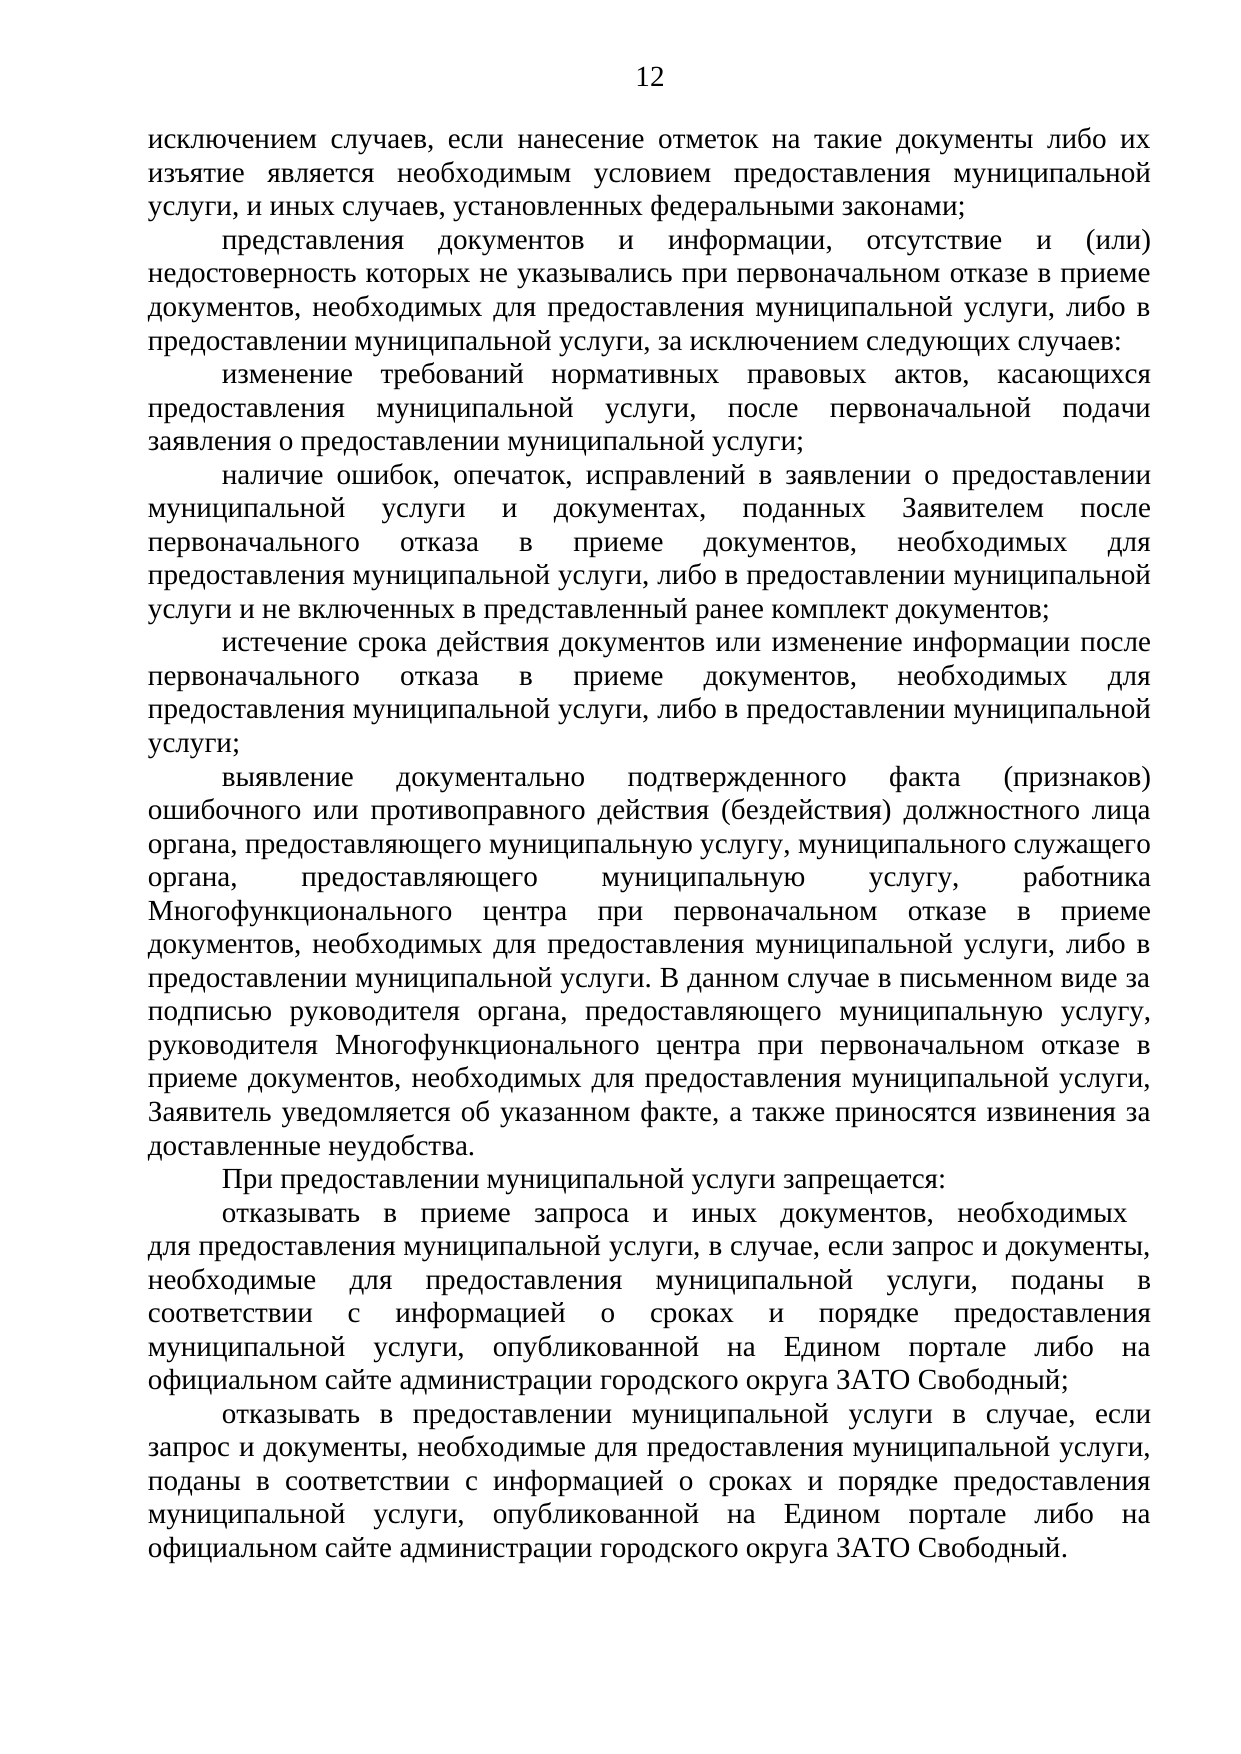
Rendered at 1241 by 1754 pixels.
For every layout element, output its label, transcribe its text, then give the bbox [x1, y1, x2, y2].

text выявление документально подтвержденного факта (признаков) ошибочного или противоправного действия (бездействия) должностного лица органа, предоставляющего муниципальную услугу, муниципального служащего органа, предоставляющего муниципальную услугу, работника Многофункционального центра при первоначальном отказе в приеме документов, необходимых для предоставления муниципальной услуги, либо в предоставлении муниципальной услуги. В данном случае в письменном виде за подписью руководителя органа, предоставляющего муниципальную услугу, руководителя Многофункционального центра при первоначальном отказе в приеме документов, необходимых для предоставления муниципальной услуги, Заявитель уведомляется об указанном факте, а также приносятся извинения за доставленные неудобства. [148, 759, 1152, 1161]
text истечение срока действия документов или изменение информации после первоначального отказа в приеме документов, необходимых для предоставления муниципальной услуги, либо в предоставлении муниципальной услуги; [148, 624, 1152, 759]
text При предоставлении муниципальной услуги запрещается: [148, 1161, 1152, 1195]
text отказывать в приеме запроса и иных документов, необходимых для предоставления муниципальной услуги, в случае, если запрос и документы, необходимые для предоставления муниципальной услуги, поданы в соответствии с информацией о сроках и порядке предоставления муниципальной услуги, опубликованной на Едином портале либо на официальном сайте администрации городского округа ЗАТО Свободный; [148, 1195, 1152, 1396]
text наличие ошибок, опечаток, исправлений в заявлении о предоставлении муниципальной услуги и документах, поданных Заявителем после первоначального отказа в приеме документов, необходимых для предоставления муниципальной услуги, либо в предоставлении муниципальной услуги и не включенных в представленный ранее комплект документов; [148, 457, 1152, 624]
text отказывать в предоставлении муниципальной услуги в случае, если запрос и документы, необходимые для предоставления муниципальной услуги, поданы в соответствии с информацией о сроках и порядке предоставления муниципальной услуги, опубликованной на Едином портале либо на официальном сайте администрации городского округа ЗАТО Свободный. [148, 1396, 1152, 1564]
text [148, 121, 1152, 222]
text представления документов и информации, отсутствие и (или) недостоверность которых не указывались при первоначальном отказе в приеме документов, необходимых для предоставления муниципальной услуги, либо в предоставлении муниципальной услуги, за исключением следующих случаев: [148, 222, 1152, 356]
text изменение требований нормативных правовых актов, касающихся предоставления муниципальной услуги, после первоначальной подачи заявления о предоставлении муниципальной услуги; [148, 356, 1152, 457]
